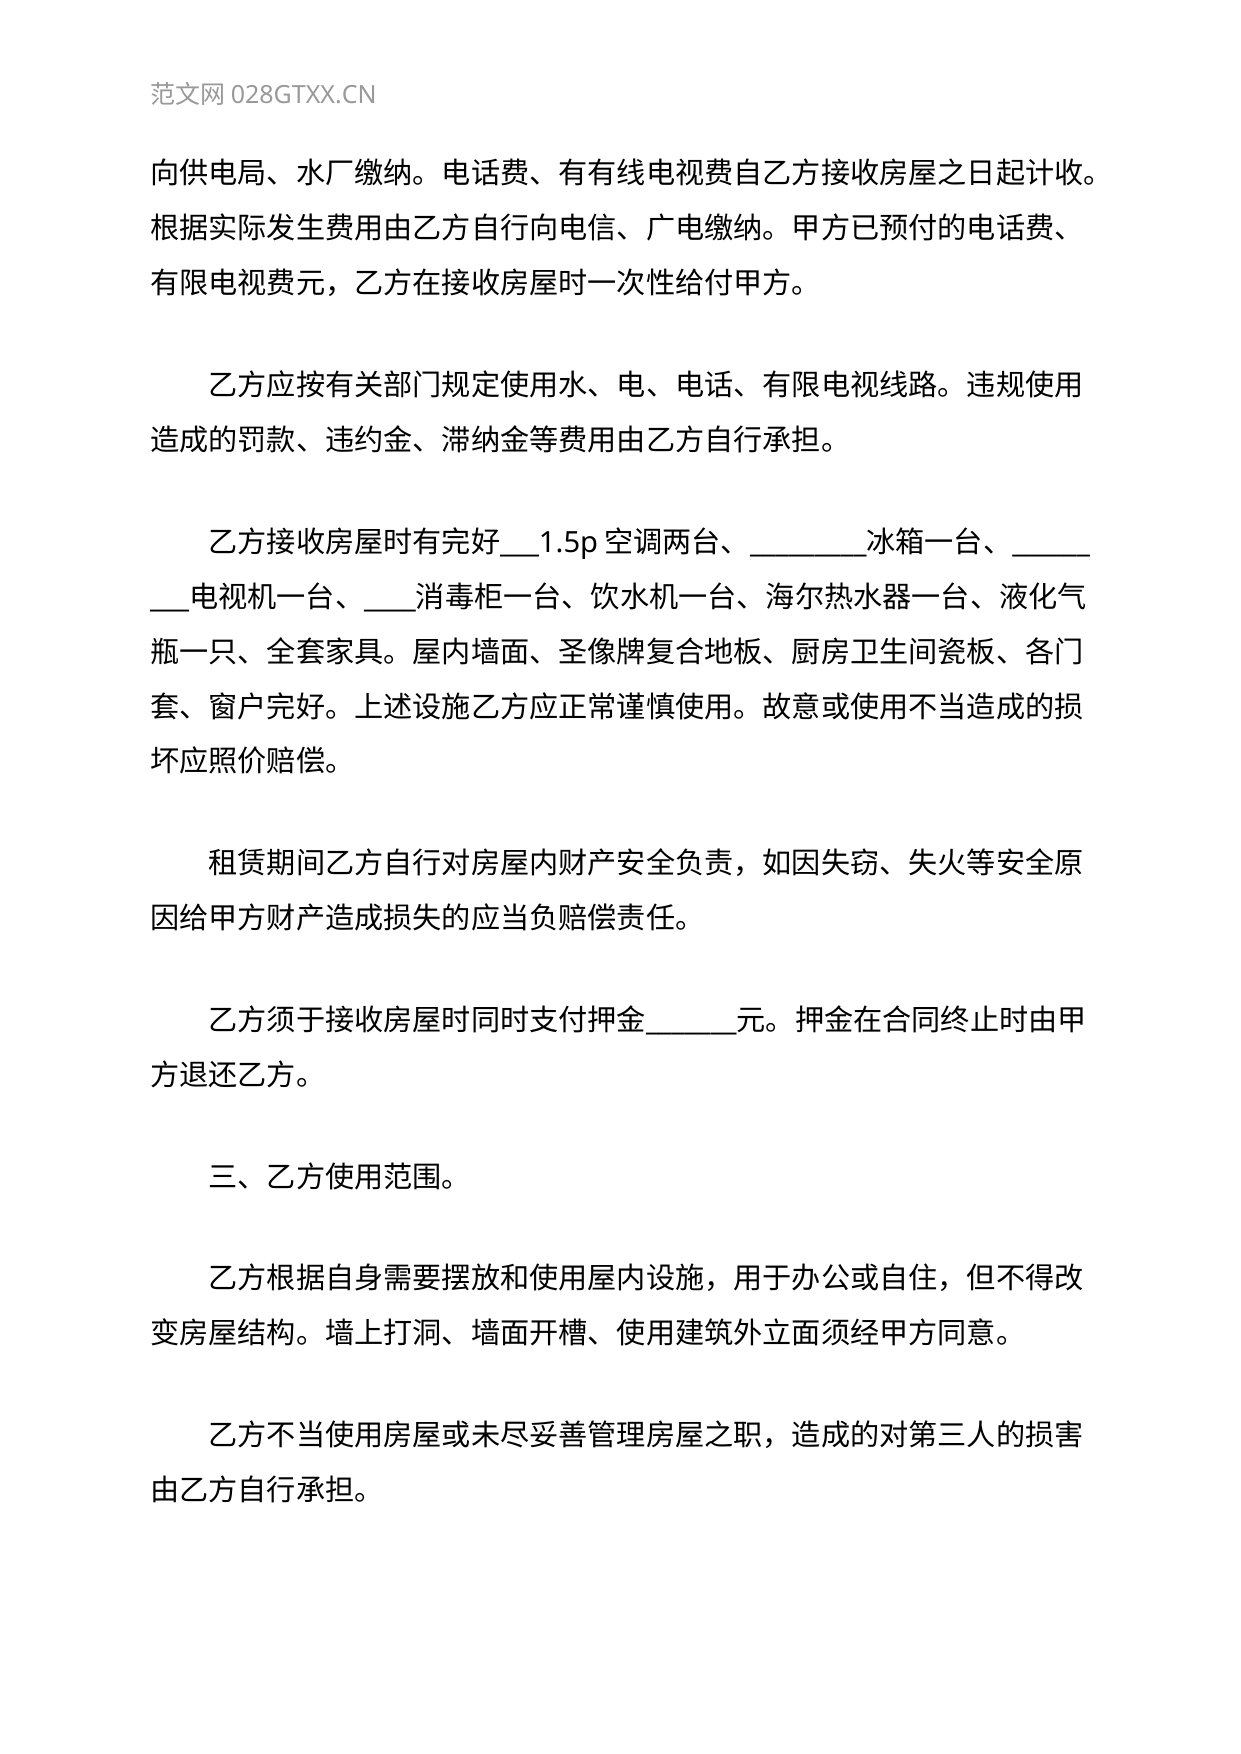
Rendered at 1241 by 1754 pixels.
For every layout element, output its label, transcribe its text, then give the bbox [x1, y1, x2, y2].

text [150, 150, 1090, 302]
text 乙方接收房屋时有完好___1.5p空调两台、_________冰箱一台、_________电视机一台、____消毒柜一台、饮水机一台、海尔热水器一台、液化气瓶一只、全套家具。屋内墙面、圣像牌复合地板、厨房卫生间瓷板、各门套、窗户完好。上述设施乙方应正常谨慎使用。故意或使用不当造成的损坏应照价赔偿。 [150, 518, 1090, 780]
text 乙方不当使用房屋或未尽妥善管理房屋之职，造成的对第三人的损害由乙方自行承担。 [150, 1412, 1090, 1509]
text 乙方须于接收房屋时同时支付押金_______元。押金在合同终止时由甲方退还乙方。 [150, 996, 1090, 1094]
text 乙方应按有关部门规定使用水、电、电话、有限电视线路。违规使用造成的罚款、违约金、滞纳金等费用由乙方自行承担。 [150, 362, 1090, 459]
text 三、乙方使用范围。 [150, 1153, 1090, 1196]
text 租赁期间乙方自行对房屋内财产安全负责，如因失窃、失火等安全原因给甲方财产造成损失的应当负赔偿责任。 [150, 840, 1090, 937]
text 乙方根据自身需要摆放和使用屋内设施，用于办公或自住，但不得改变房屋结构。墙上打洞、墙面开槽、使用建筑外立面须经甲方同意。 [150, 1255, 1090, 1352]
